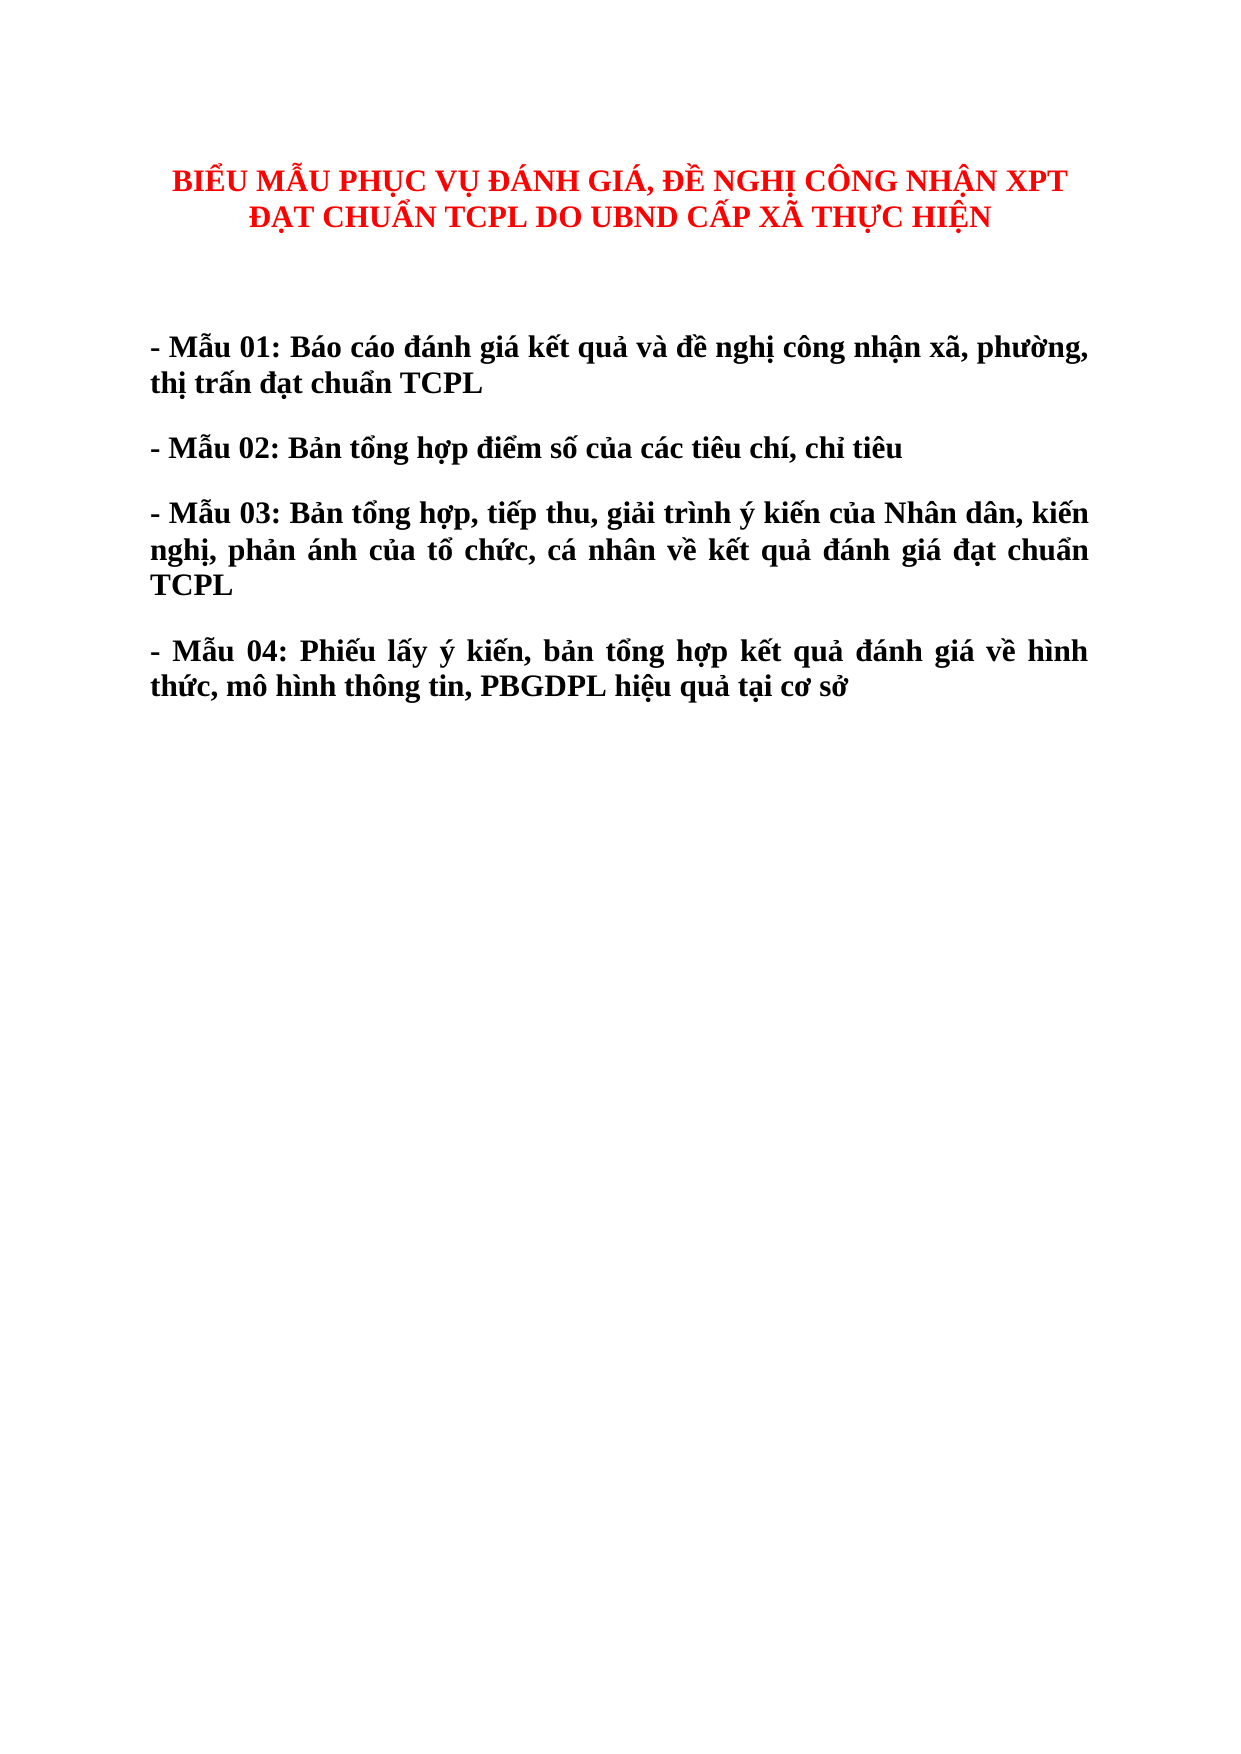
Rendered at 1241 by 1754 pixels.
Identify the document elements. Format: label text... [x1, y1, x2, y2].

text - Mẫu 03: Bản tổng hợp, tiếp thu, giải trình ý kiến của Nhân dân, kiến nghị, phản ánh của tổ chức, cá nhân về kết quả đánh giá đạt chuẩn TCPL [150, 495, 1090, 603]
text BIỂU MẪU PHỤC VỤ ĐÁNH GIÁ, ĐỀ NGHỊ CÔNG NHẬN XPT ĐẠT CHUẨN TCPL DO UBND CẤP XÃ THỰC HIỆN [150, 162, 1090, 234]
text - Mẫu 04: Phiếu lấy ý kiến, bản tổng hợp kết quả đánh giá về hình thức, mô hình thông tin, PBGDPL hiệu quả tại cơ sở [150, 632, 1090, 704]
text - Mẫu 02: Bản tổng hợp điểm số của các tiêu chí, chỉ tiêu [150, 430, 1090, 466]
text - Mẫu 01: Báo cáo đánh giá kết quả và đề nghị công nhận xã, phường, thị trấn đạt chuẩn TCPL [150, 329, 1090, 401]
